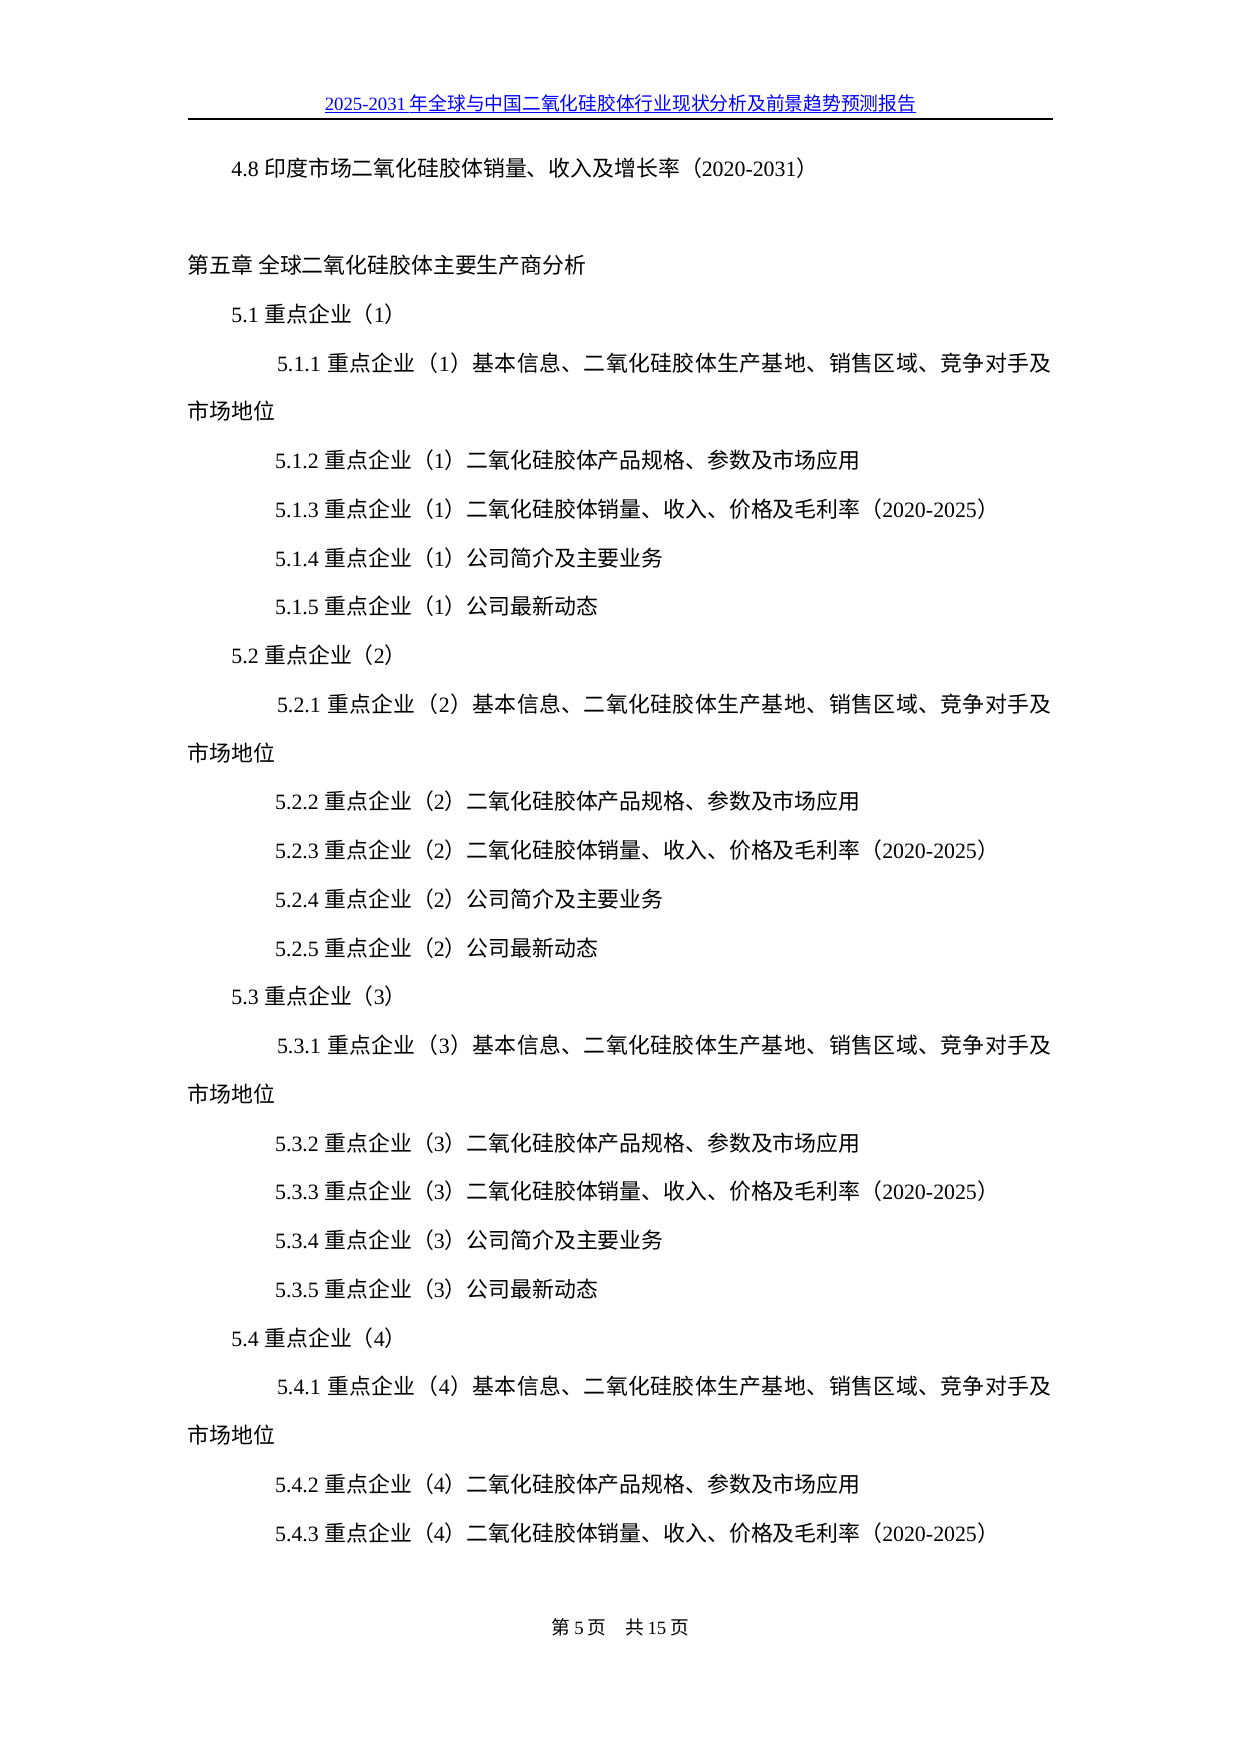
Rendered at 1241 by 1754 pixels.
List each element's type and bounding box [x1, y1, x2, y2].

text [187, 150, 1053, 1548]
